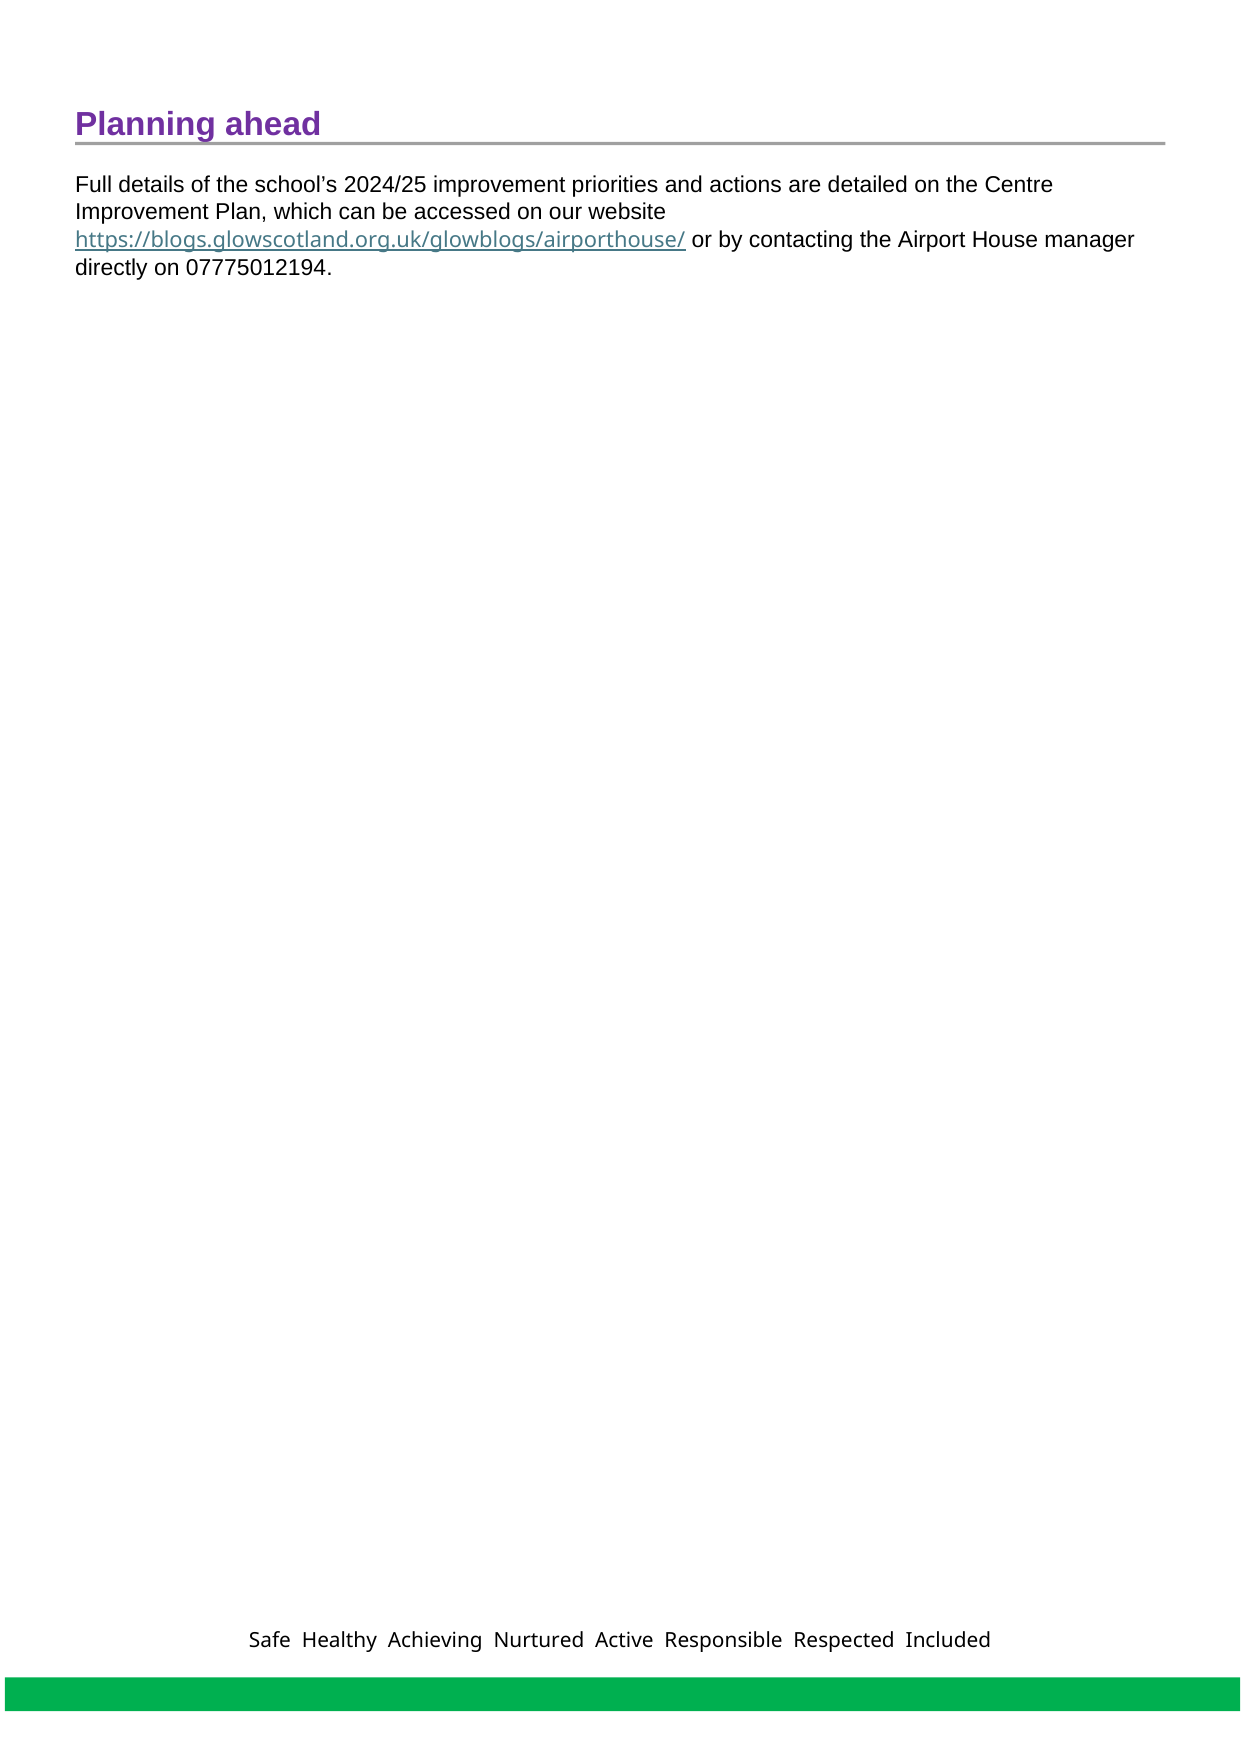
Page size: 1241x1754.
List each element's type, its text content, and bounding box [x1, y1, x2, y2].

text Full details of the school’s 2024/25 improvement priorities and actions are detailed on the Centre Improvement Plan, which can be accessed on our website https://blogs.glowscotland.org.uk/glowblogs/airporthouse/ or by contacting the Airport House manager directly on 07775012194. [75, 172, 1165, 280]
text Planning ahead [75, 103, 1165, 141]
